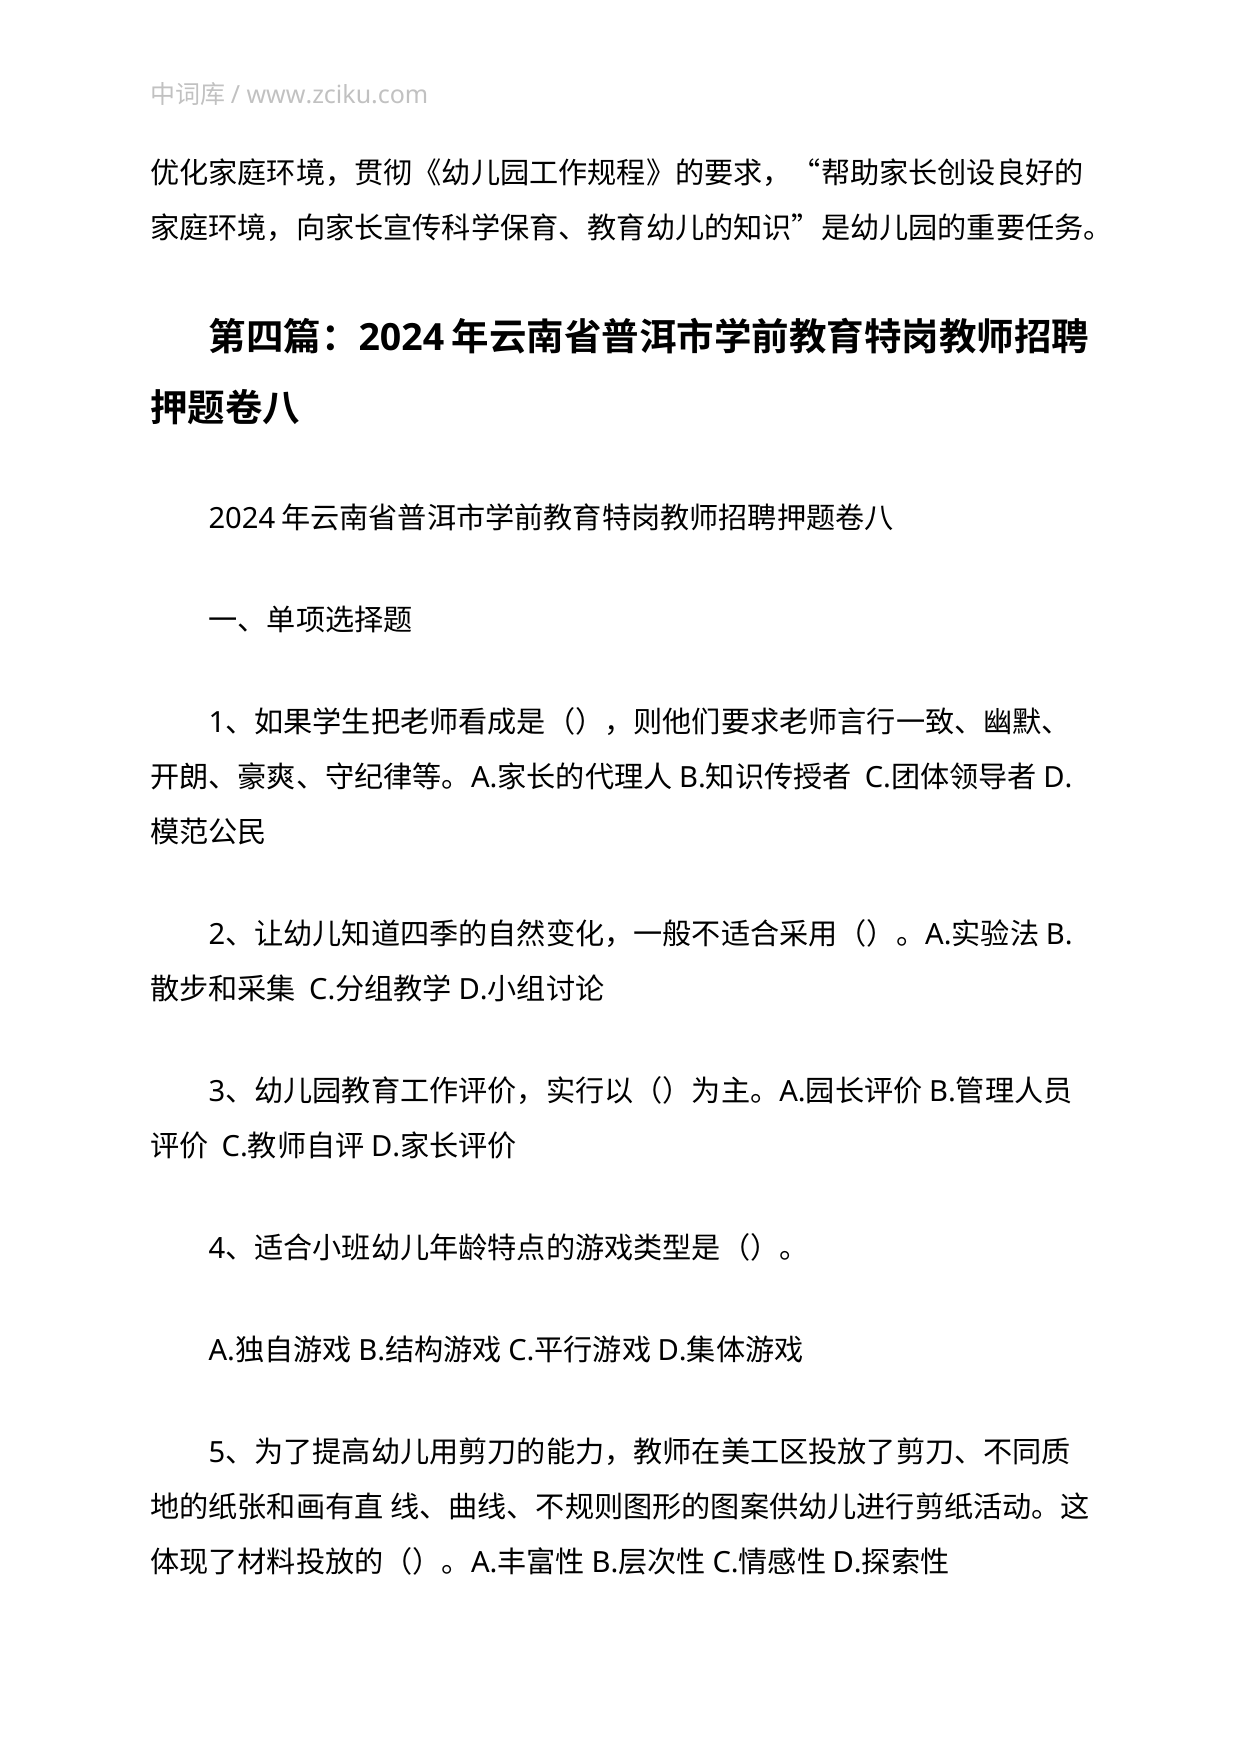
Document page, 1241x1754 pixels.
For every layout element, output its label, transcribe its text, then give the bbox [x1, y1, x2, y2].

text 2、让幼儿知道四季的自然变化，一般不适合采用（）。A.实验法 B.散步和采集 C.分组教学 D.小组讨论 [150, 910, 1090, 1008]
text 3、幼儿园教育工作评价，实行以（）为主。A.园长评价 B.管理人员评价 C.教师自评 D.家长评价 [150, 1067, 1090, 1165]
text 一、单项选择题 [150, 597, 1090, 639]
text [150, 150, 1090, 247]
text A.独自游戏 B.结构游戏 C.平行游戏 D.集体游戏 [150, 1326, 1090, 1369]
text 2024年云南省普洱市学前教育特岗教师招聘押题卷八 [150, 495, 1090, 537]
text 第四篇：2024年云南省普洱市学前教育特岗教师招聘押题卷八 [150, 307, 1090, 432]
text 4、适合小班幼儿年龄特点的游戏类型是（）。 [150, 1224, 1090, 1267]
text 1、如果学生把老师看成是（），则他们要求老师言行一致、幽默、开朗、豪爽、守纪律等。A.家长的代理人 B.知识传授者 C.团体领导者 D.模范公民 [150, 698, 1090, 851]
text 5、为了提高幼儿用剪刀的能力，教师在美工区投放了剪刀、不同质地的纸张和画有直 线、曲线、不规则图形的图案供幼儿进行剪纸活动。这体现了材料投放的（）。A.丰富性 B.层次性 C.情感性 D.探索性 [150, 1428, 1090, 1581]
